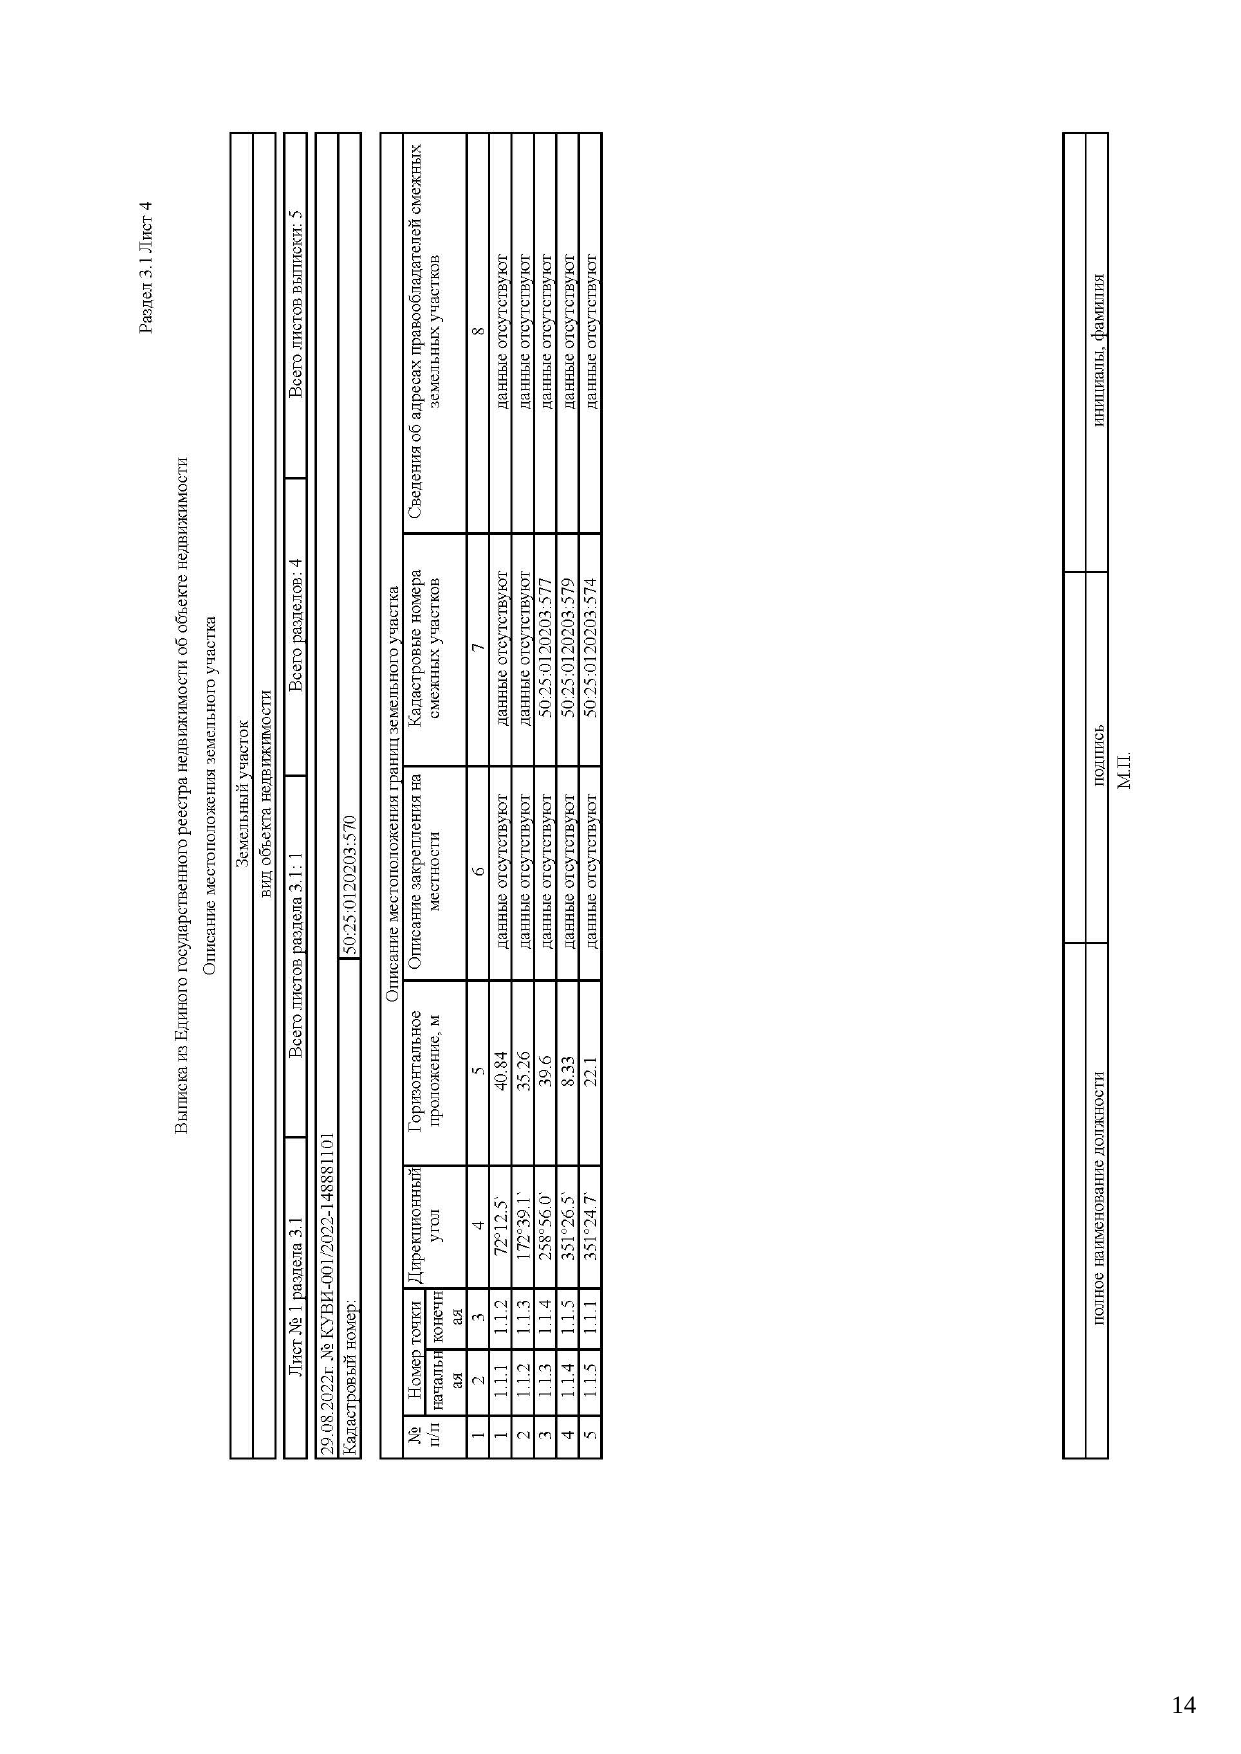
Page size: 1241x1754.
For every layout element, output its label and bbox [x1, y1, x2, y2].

picture [103, 88, 1197, 1503]
